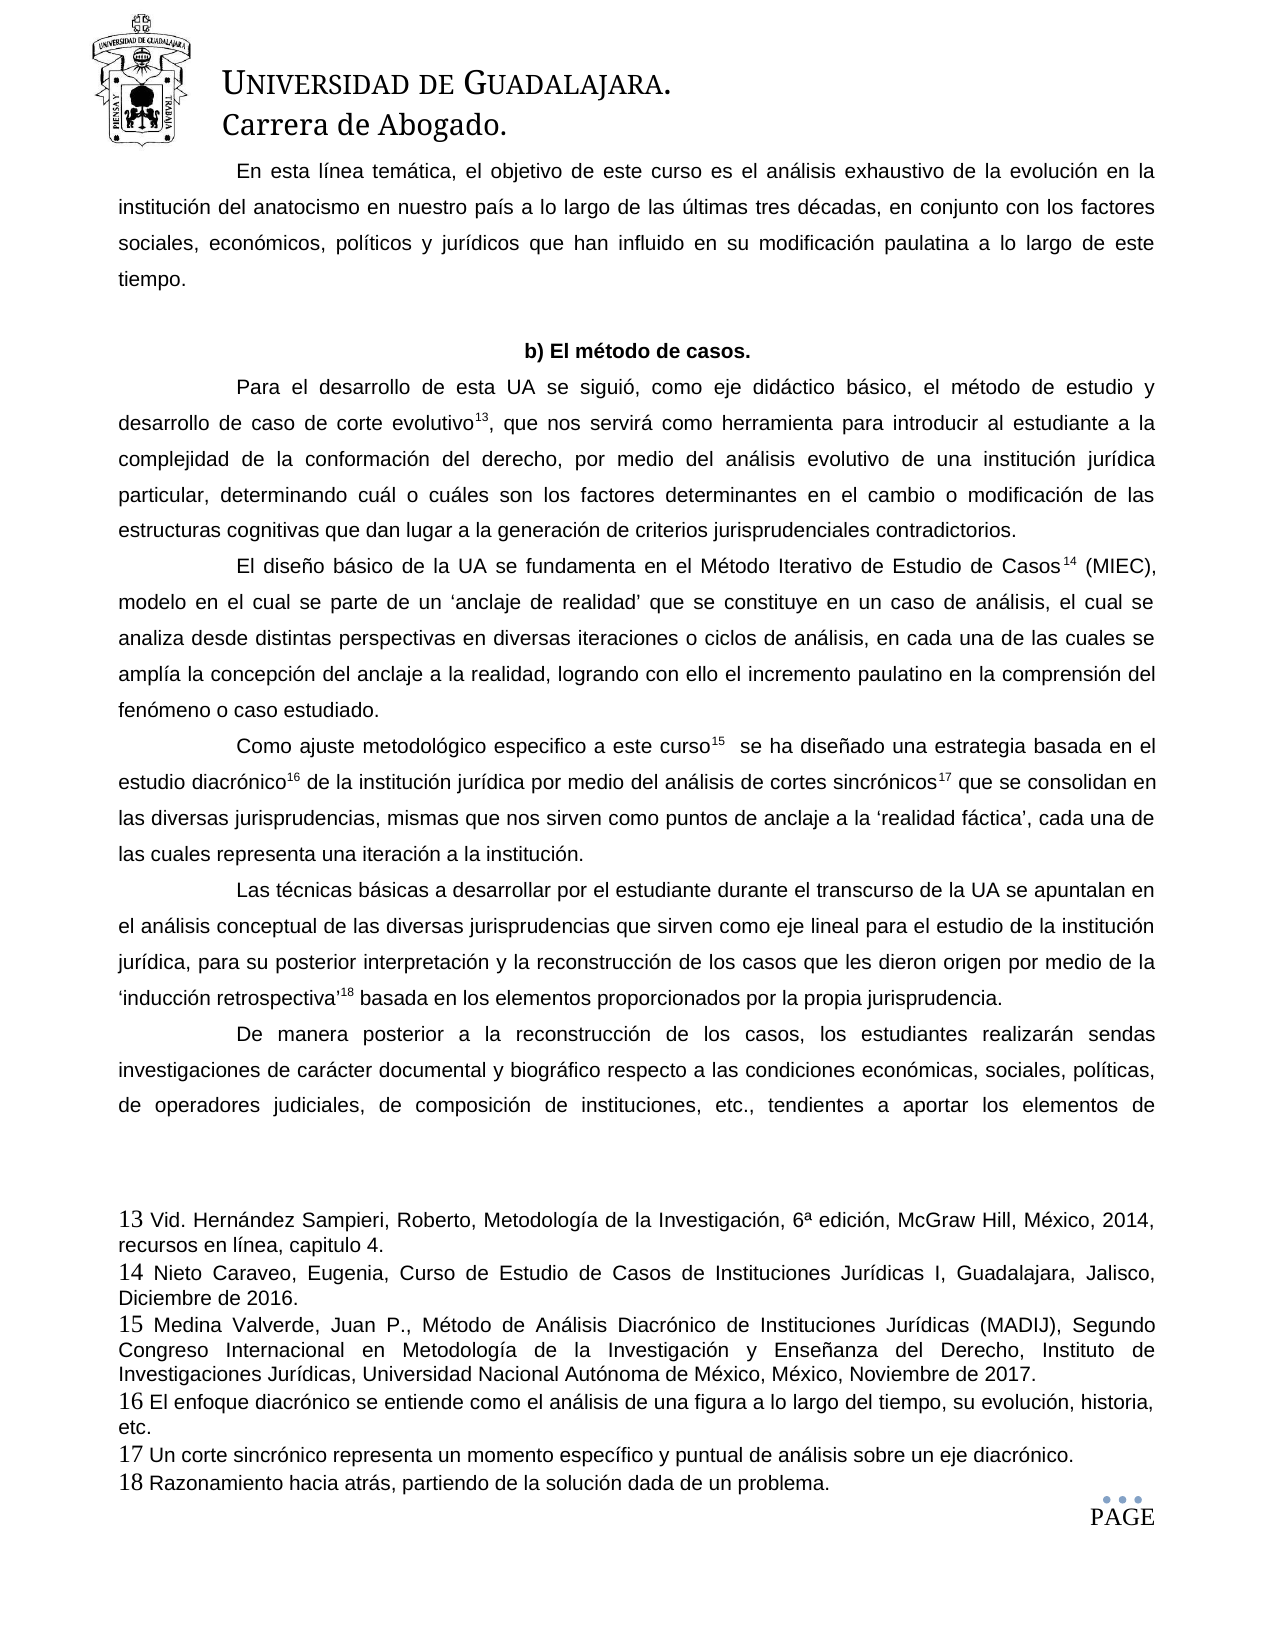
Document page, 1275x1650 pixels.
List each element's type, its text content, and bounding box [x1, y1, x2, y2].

text Como ajuste metodológico especifico a este curso se ha diseñado una estrategia basada en el estudio diacrónico de la institución jurídica por medio del análisis de cortes sincrónicos que se consolidan en las diversas jurisprudencias, mismas que nos sirven como puntos de anclaje a la ‘realidad fáctica’, cada una de las cuales representa una iteración a la institución. [118, 734, 1157, 866]
text El diseño básico de la UA se fundamenta en el Método Iterativo de Estudio de Casos (MIEC), modelo en el cual se parte de un ‘anclaje de realidad’ que se constituye en un caso de análisis, el cual se analiza desde distintas perspectivas en diversas iteraciones o ciclos de análisis, en cada una de las cuales se amplía la concepción del anclaje a la realidad, logrando con ello el incremento paulatino en la comprensión del fenómeno o caso estudiado. [118, 554, 1157, 722]
text Para el desarrollo de esta UA se siguió, como eje didáctico básico, el método de estudio y desarrollo de caso de corte evolutivo, que nos servirá como herramienta para introducir al estudiante a la complejidad de la conformación del derecho, por medio del análisis evolutivo de una institución jurídica particular, determinando cuál o cuáles son los factores determinantes en el cambio o modificación de las estructuras cognitivas que dan lugar a la generación de criterios jurisprudenciales contradictorios. [118, 374, 1157, 542]
text b) El método de casos. [118, 339, 1157, 363]
text Las técnicas básicas a desarrollar por el estudiante durante el transcurso de la UA se apuntalan en el análisis conceptual de las diversas jurisprudencias que sirven como eje lineal para el estudio de la institución jurídica, para su posterior interpretación y la reconstrucción de los casos que les dieron origen por medio de la ‘inducción retrospectiva’ basada en los elementos proporcionados por la propia jurisprudencia. [118, 878, 1157, 1009]
text De manera posterior a la reconstrucción de los casos, los estudiantes realizarán sendas investigaciones de carácter documental y biográfico respecto a las condiciones económicas, sociales, políticas, de operadores judiciales, de composición de instituciones, etc., tendientes a aportar los elementos de ‘comprensión de realidad’ de los diversos cortes sincrónicos estudiados en la jurisprudencia, investigaciones que serán origen de los diversos entregables sujetos a evaluación. [118, 1021, 1157, 1117]
text En esta línea temática, el objetivo de este curso es el análisis exhaustivo de la evolución en la institución del anatocismo en nuestro país a lo largo de las últimas tres décadas, en conjunto con los factores sociales, económicos, políticos y jurídicos que han influido en su modificación paulatina a lo largo de este tiempo. [118, 159, 1157, 291]
picture [84, 9, 200, 155]
